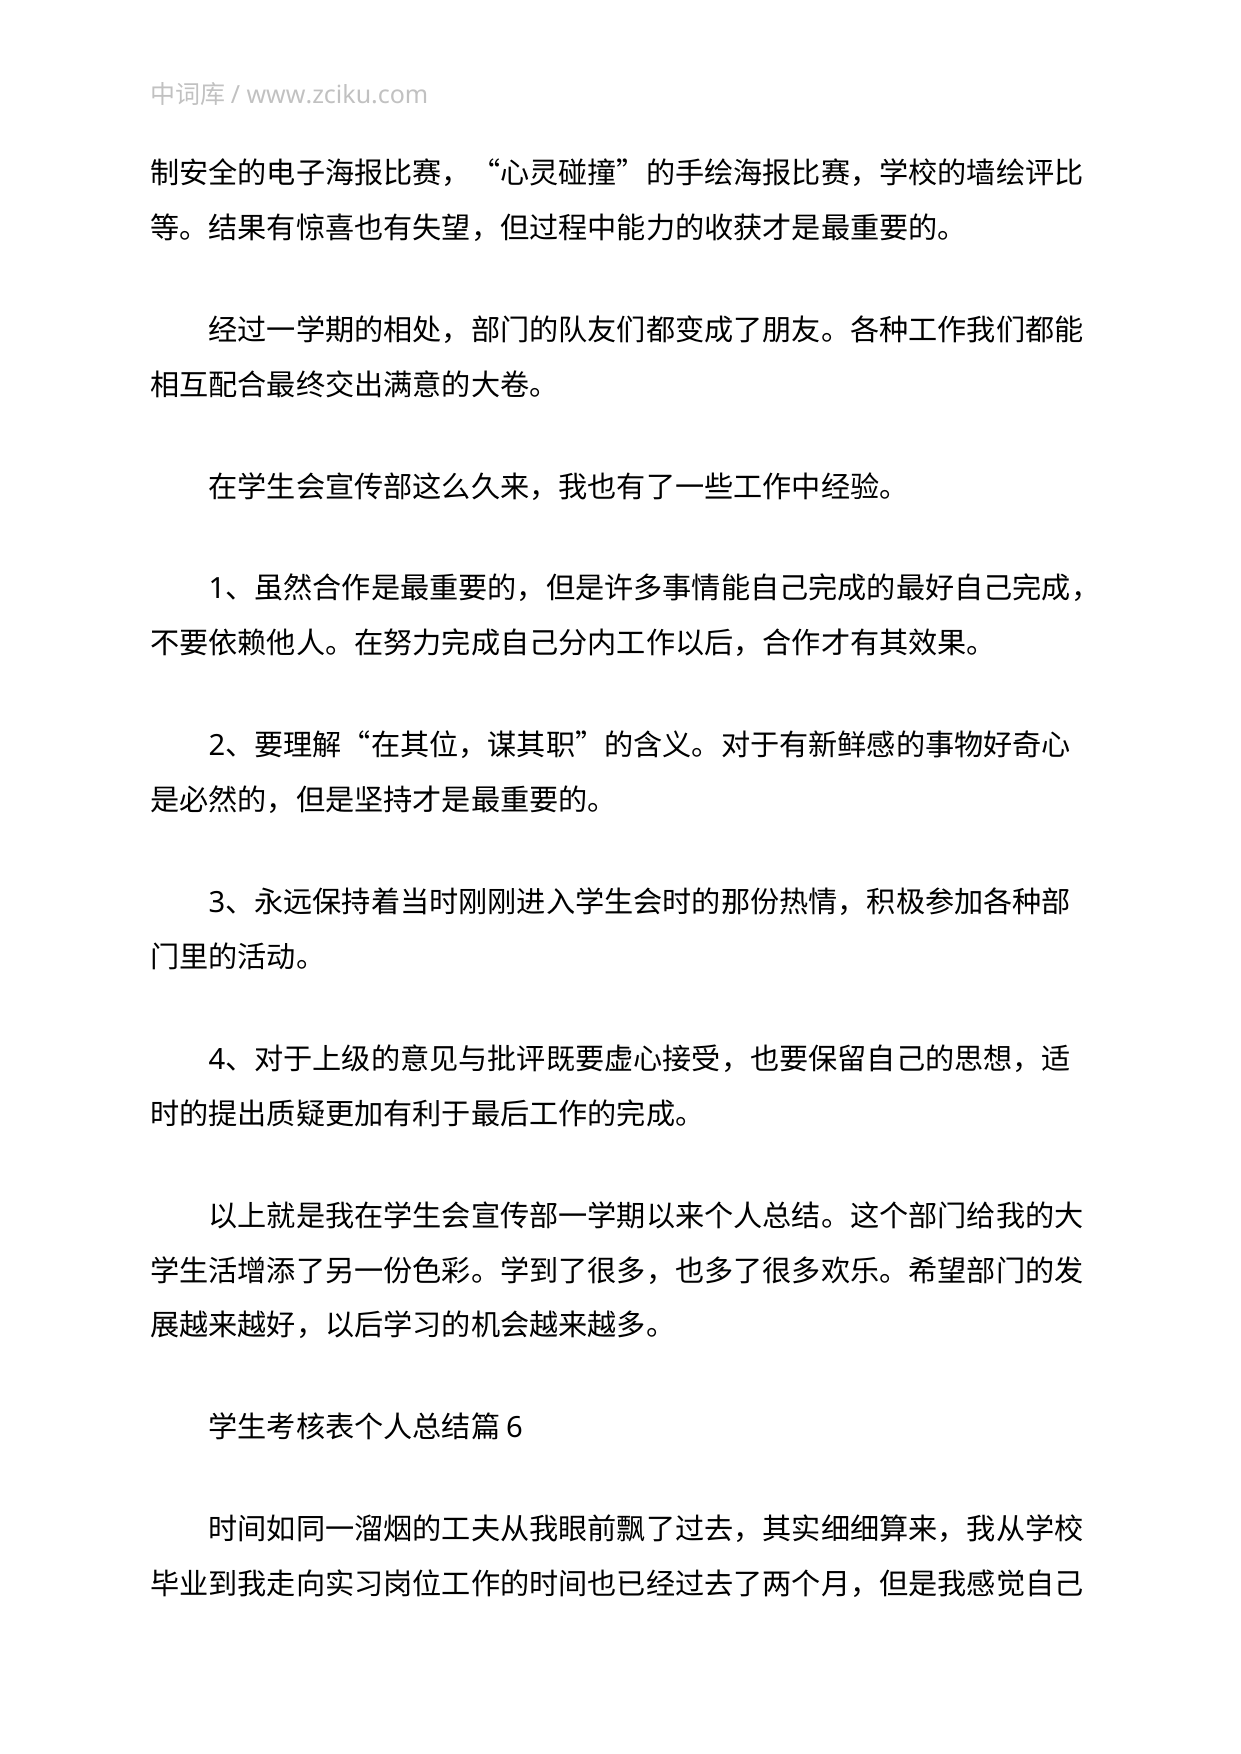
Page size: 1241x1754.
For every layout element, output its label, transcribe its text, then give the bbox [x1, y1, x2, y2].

text 学生考核表个人总结篇6 [150, 1404, 1090, 1446]
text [150, 150, 1090, 247]
text 4、对于上级的意见与批评既要虚心接受，也要保留自己的思想，适时的提出质疑更加有利于最后工作的完成。 [150, 1035, 1090, 1133]
text 在学生会宣传部这么久来，我也有了一些工作中经验。 [150, 463, 1090, 506]
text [150, 1506, 1090, 1603]
text 2、要理解“在其位，谋其职”的含义。对于有新鲜感的事物好奇心是必然的，但是坚持才是最重要的。 [150, 722, 1090, 819]
text 1、虽然合作是最重要的，但是许多事情能自己完成的最好自己完成，不要依赖他人。在努力完成自己分内工作以后，合作才有其效果。 [150, 565, 1090, 662]
text 以上就是我在学生会宣传部一学期以来个人总结。这个部门给我的大学生活增添了另一份色彩。学到了很多，也多了很多欢乐。希望部门的发展越来越好，以后学习的机会越来越多。 [150, 1192, 1090, 1344]
text 经过一学期的相处，部门的队友们都变成了朋友。各种工作我们都能相互配合最终交出满意的大卷。 [150, 307, 1090, 404]
text 3、永远保持着当时刚刚进入学生会时的那份热情，积极参加各种部门里的活动。 [150, 879, 1090, 976]
